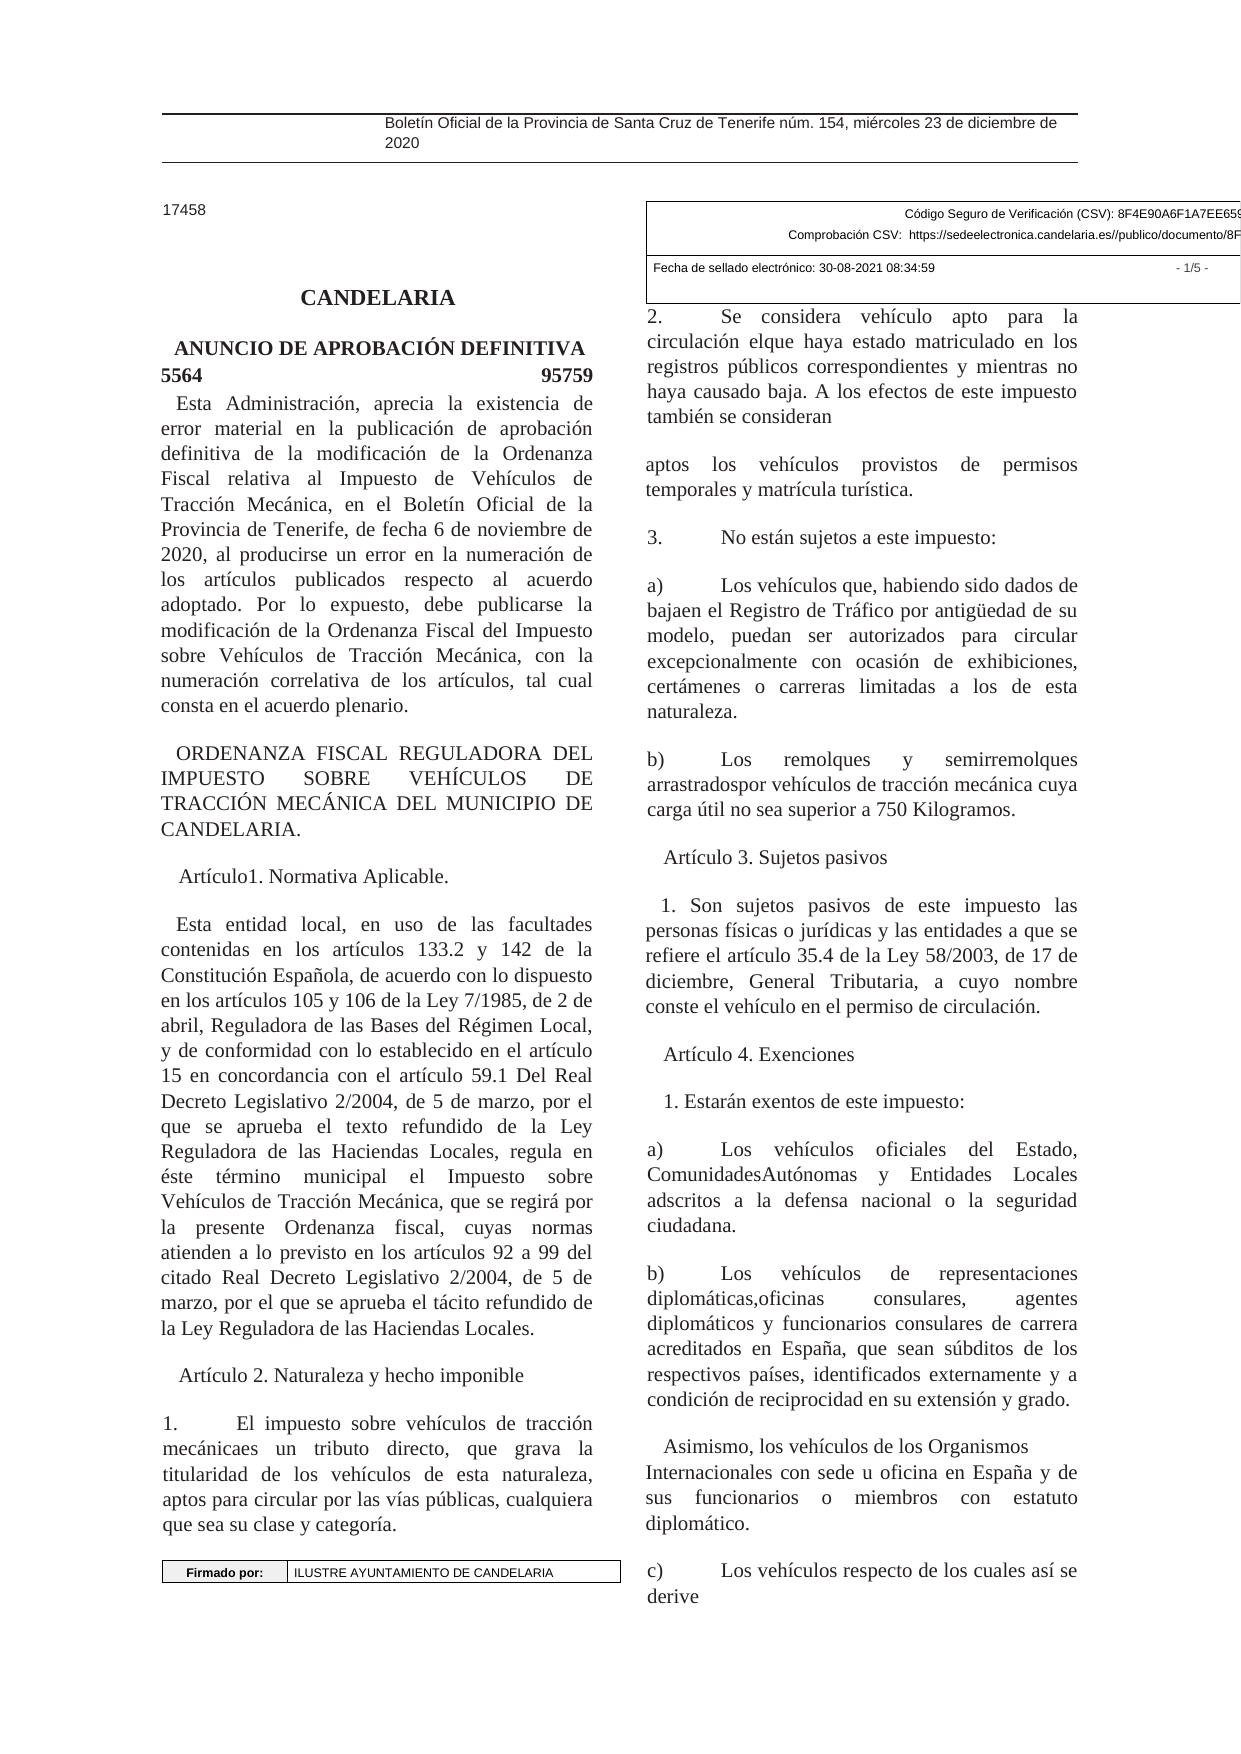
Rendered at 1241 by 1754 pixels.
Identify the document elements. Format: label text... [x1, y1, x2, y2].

subtitle CANDELARIA [162, 284, 593, 310]
text aptos los vehículos provistos de permisos temporales y matrícula turística. [645, 452, 1078, 501]
text Artículo 3. Sujetos pasivos [663, 845, 1078, 869]
table_header Firmado por: [163, 1561, 287, 1582]
text 17458 [162, 201, 593, 219]
text 5564 95759 [161, 363, 593, 387]
text Artículo1. Normativa Aplicable. [178, 864, 593, 888]
text Asimismo, los vehículos de los Organismos [663, 1434, 1078, 1458]
list Los vehículos que, habiendo sido dados de bajaen el Registro de Tráfico por antigüedad de su modelo, puedan ser autorizados para circular excepcionalmente con ocasión de exhibiciones, certámenes o carreras limitadas a los de esta naturaleza. [647, 573, 1078, 723]
list Los vehículos respecto de los cuales así se derive [647, 1558, 1078, 1608]
text Esta Administración, aprecia la existencia de error material en la publicación de aprobación definitiva de la modificación de la Ordenanza Fiscal relativa al Impuesto de Vehículos de Tracción Mecánica, en el Boletín Oficial de la Provincia de Tenerife, de fecha 6 de noviembre de 2020, al producirse un error en la numeración de los artículos publicados respecto al acuerdo adoptado. Por lo expuesto, debe publicarse la modificación de la Ordenanza Fiscal del Impuesto sobre Vehículos de Tracción Mecánica, con la numeración correlativa de los artículos, tal cual consta en el acuerdo plenario. [161, 391, 593, 717]
text ANUNCIO DE APROBACIÓN DEFINITIVA [174, 336, 593, 360]
list Se considera vehículo apto para la circulación elque haya estado matriculado en los registros públicos correspondientes y mientras no haya causado baja. A los efectos de este impuesto también se consideran [647, 304, 1078, 428]
text ORDENANZA FISCAL REGULADORA DEL IMPUESTO SOBRE VEHÍCULOS DE TRACCIÓN MECÁNICA DEL MUNICIPIO DE CANDELARIA. [161, 741, 593, 841]
list Los vehículos oficiales del Estado, ComunidadesAutónomas y Entidades Locales adscritos a la defensa nacional o la seguridad ciudadana. [647, 1137, 1078, 1237]
text Esta entidad local, en uso de las facultades contenidas en los artículos 133.2 y 142 de la Constitución Española, de acuerdo con lo dispuesto en los artículos 105 y 106 de la Ley 7/1985, de 2 de abril, Reguladora de las Bases del Régimen Local, y de conformidad con lo establecido en el artículo 15 en concordancia con el artículo 59.1 Del Real Decreto Legislativo 2/2004, de 5 de marzo, por el que se aprueba el texto refundido de la Ley Reguladora de las Haciendas Locales, regula en éste término municipal el Impuesto sobre Vehículos de Tracción Mecánica, que se regirá por la presente Ordenanza fiscal, cuyas normas atienden a lo previsto en los artículos 92 a 99 del citado Real Decreto Legislativo 2/2004, de 5 de marzo, por el que se aprueba el tácito refundido de la Ley Reguladora de las Haciendas Locales. [161, 912, 593, 1339]
table_cell Fecha de sellado electrónico: 30-08-2021 08:34:59 - 1/5 - Fecha de emisión de esta copia: 23-01-2024 13:10:10 [647, 256, 1240, 302]
text Internacionales con sede u oficina en España y de sus funcionarios o miembros con estatuto diplomático. [645, 1460, 1078, 1534]
table_cell Código Seguro de Verificación (CSV): 8F4E90A6F1A7EE6592BA928C5D298AFF Comprobación CSV: https://sedeelectronica.candelaria.es//publico/documento/8F4E90A6F1A7EE6592BA928C5D298AFF . [647, 202, 1240, 255]
text 1. Estarán exentos de este impuesto: [663, 1089, 1078, 1113]
text Artículo 2. Naturaleza y hecho imponible [178, 1363, 593, 1387]
text 1. Son sujetos pasivos de este impuesto las personas físicas o jurídicas y las entidades a que se refiere el artículo 35.4 de la Ley 58/2003, de 17 de diciembre, General Tributaria, a cuyo nombre conste el vehículo en el permiso de circulación. [645, 893, 1078, 1018]
list Los vehículos de representaciones diplomáticas,oficinas consulares, agentes diplomáticos y funcionarios consulares de carrera acreditados en España, que sean súbditos de los respectivos países, identificados externamente y a condición de reciprocidad en su extensión y grado. [647, 1261, 1078, 1411]
list No están sujetos a este impuesto: [647, 525, 1078, 549]
list Los remolques y semirremolques arrastradospor vehículos de tracción mecánica cuya carga útil no sea superior a 750 Kilogramos. [647, 747, 1078, 821]
table_header ILUSTRE AYUNTAMIENTO DE CANDELARIA [288, 1561, 620, 1582]
list El impuesto sobre vehículos de tracción mecánicaes un tributo directo, que grava la titularidad de los vehículos de esta naturaleza, aptos para circular por las vías públicas, cualquiera que sea su clase y categoría. [162, 1411, 593, 1536]
text Artículo 4. Exenciones [663, 1042, 1078, 1066]
